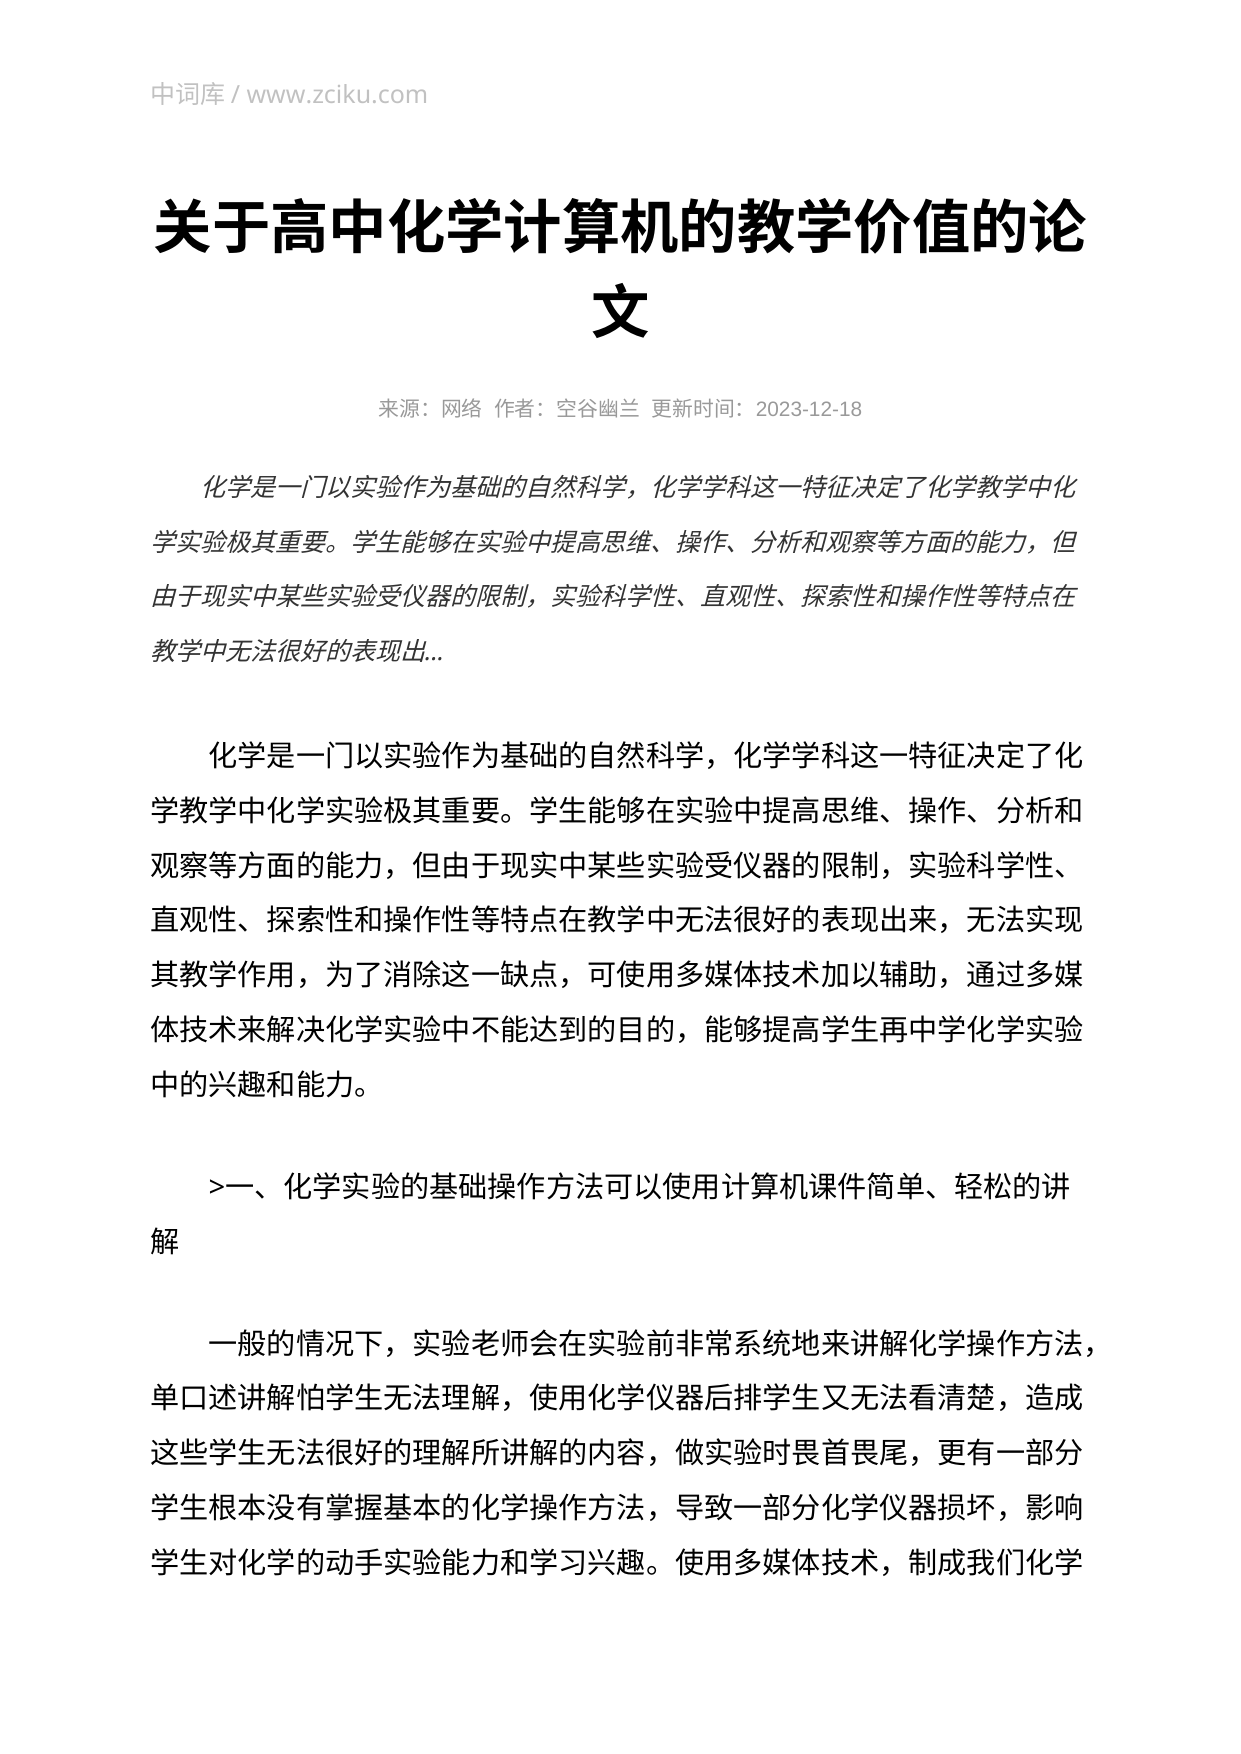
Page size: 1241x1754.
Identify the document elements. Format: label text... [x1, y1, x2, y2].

text 化学是一门以实验作为基础的自然科学，化学学科这一特征决定了化学教学中化学实验极其重要。学生能够在实验中提高思维、操作、分析和观察等方面的能力，但由于现实中某些实验受仪器的限制，实验科学性、直观性、探索性和操作性等特点在教学中无法很好的表现出... [150, 468, 1090, 667]
text >一、化学实验的基础操作方法可以使用计算机课件简单、轻松的讲解 [150, 1163, 1090, 1261]
text 来源：网络 作者：空谷幽兰 更新时间：2023-12-18 [150, 397, 1090, 421]
subtitle 关于高中化学计算机的教学价值的论文 [150, 181, 1090, 350]
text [150, 1320, 1090, 1582]
text 化学是一门以实验作为基础的自然科学，化学学科这一特征决定了化学教学中化学实验极其重要。学生能够在实验中提高思维、操作、分析和观察等方面的能力，但由于现实中某些实验受仪器的限制，实验科学性、直观性、探索性和操作性等特点在教学中无法很好的表现出来，无法实现其教学作用，为了消除这一缺点，可使用多媒体技术加以辅助，通过多媒体技术来解决化学实验中不能达到的目的，能够提高学生再中学化学实验中的兴趣和能力。 [150, 732, 1090, 1104]
